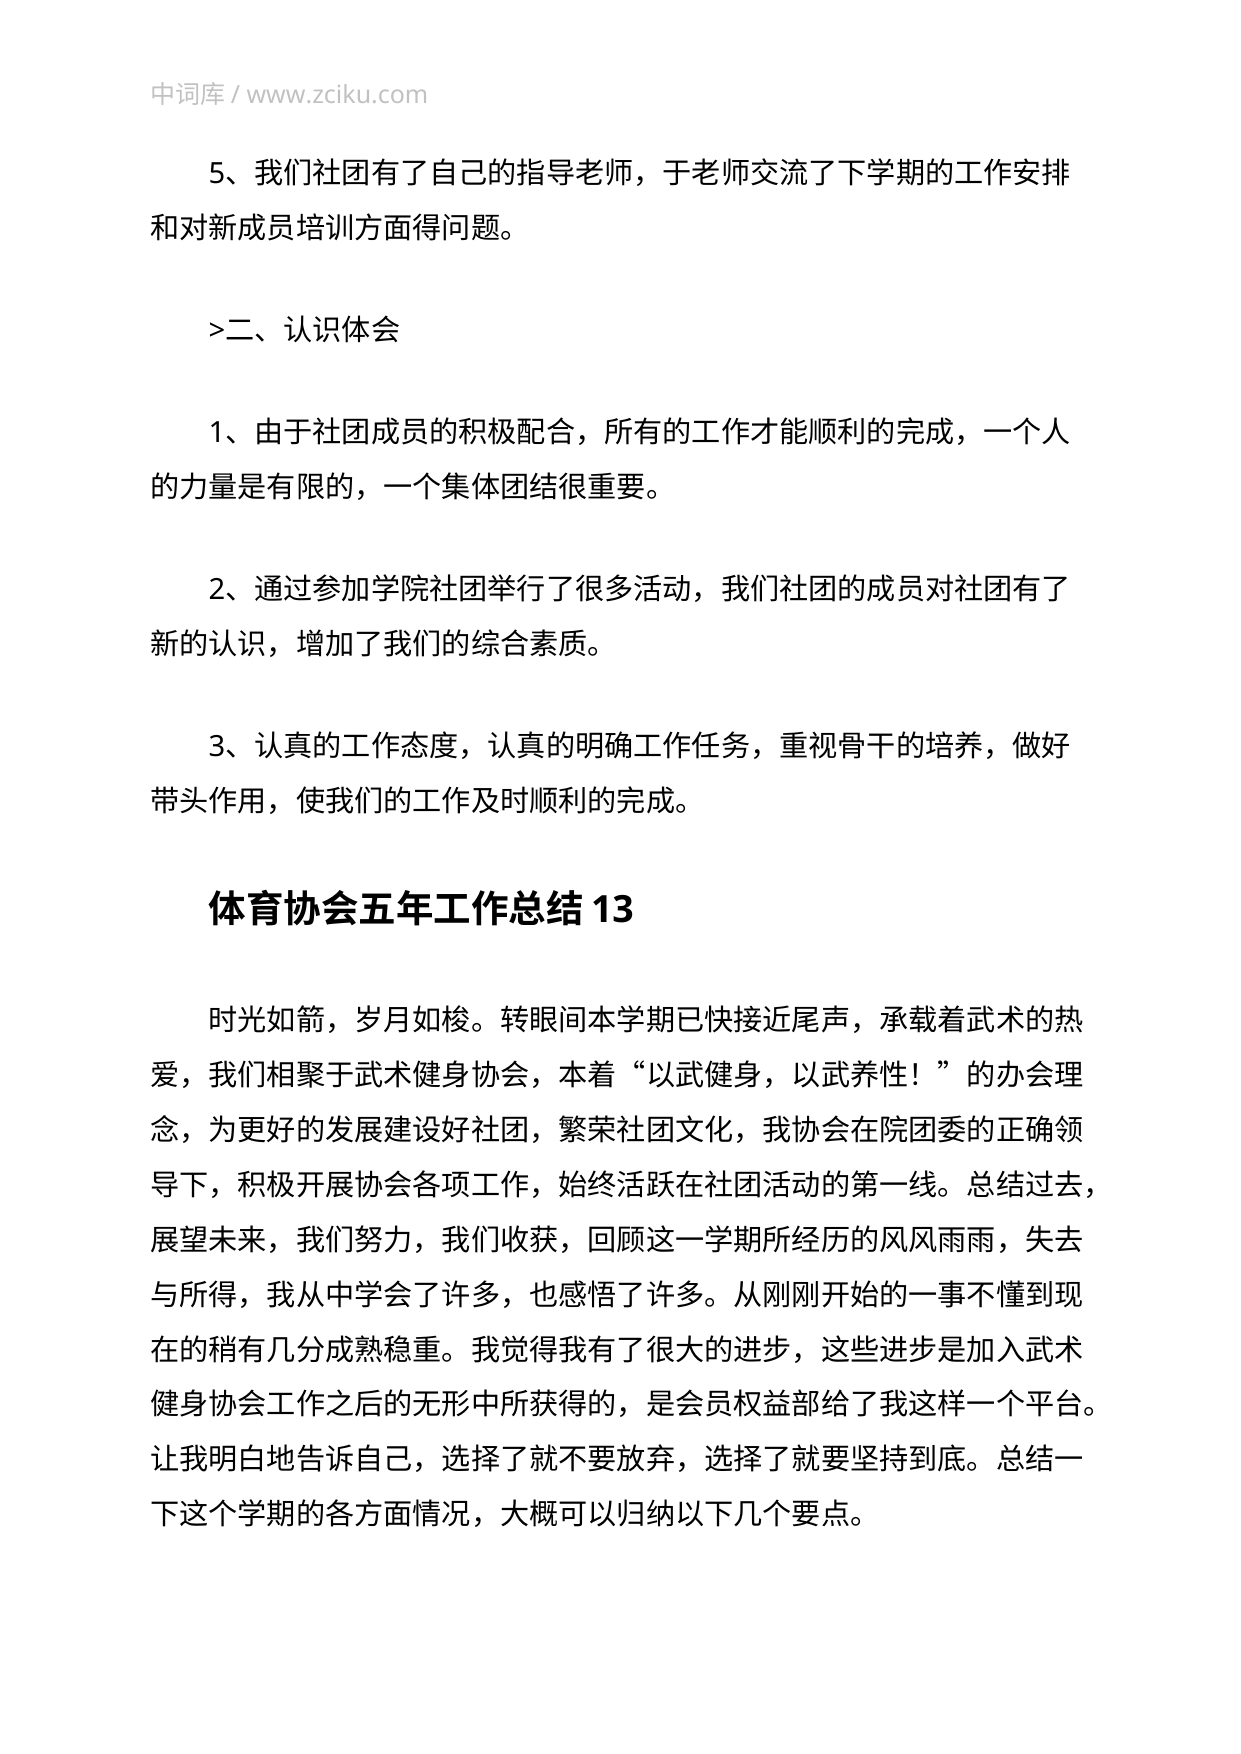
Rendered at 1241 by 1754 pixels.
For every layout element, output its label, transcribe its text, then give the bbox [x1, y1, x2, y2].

text 5、我们社团有了自己的指导老师，于老师交流了下学期的工作安排和对新成员培训方面得问题。 [150, 150, 1090, 247]
text >二、认识体会 [150, 307, 1090, 349]
text 1、由于社团成员的积极配合，所有的工作才能顺利的完成，一个人的力量是有限的，一个集体团结很重要。 [150, 409, 1090, 506]
text 时光如箭，岁月如梭。转眼间本学期已快接近尾声，承载着武术的热爱，我们相聚于武术健身协会，本着“以武健身，以武养性！”的办会理念，为更好的发展建设好社团，繁荣社团文化，我协会在院团委的正确领导下，积极开展协会各项工作，始终活跃在社团活动的第一线。总结过去，展望未来，我们努力，我们收获，回顾这一学期所经历的风风雨雨，失去与所得，我从中学会了许多，也感悟了许多。从刚刚开始的一事不懂到现在的稍有几分成熟稳重。我觉得我有了很大的进步，这些进步是加入武术健身协会工作之后的无形中所获得的，是会员权益部给了我这样一个平台。让我明白地告诉自己，选择了就不要放弃，选择了就要坚持到底。总结一下这个学期的各方面情况，大概可以归纳以下几个要点。 [150, 997, 1090, 1533]
text 体育协会五年工作总结13 [150, 879, 1090, 933]
text 3、认真的工作态度，认真的明确工作任务，重视骨干的培养，做好带头作用，使我们的工作及时顺利的完成。 [150, 722, 1090, 819]
text 2、通过参加学院社团举行了很多活动，我们社团的成员对社团有了新的认识，增加了我们的综合素质。 [150, 566, 1090, 663]
